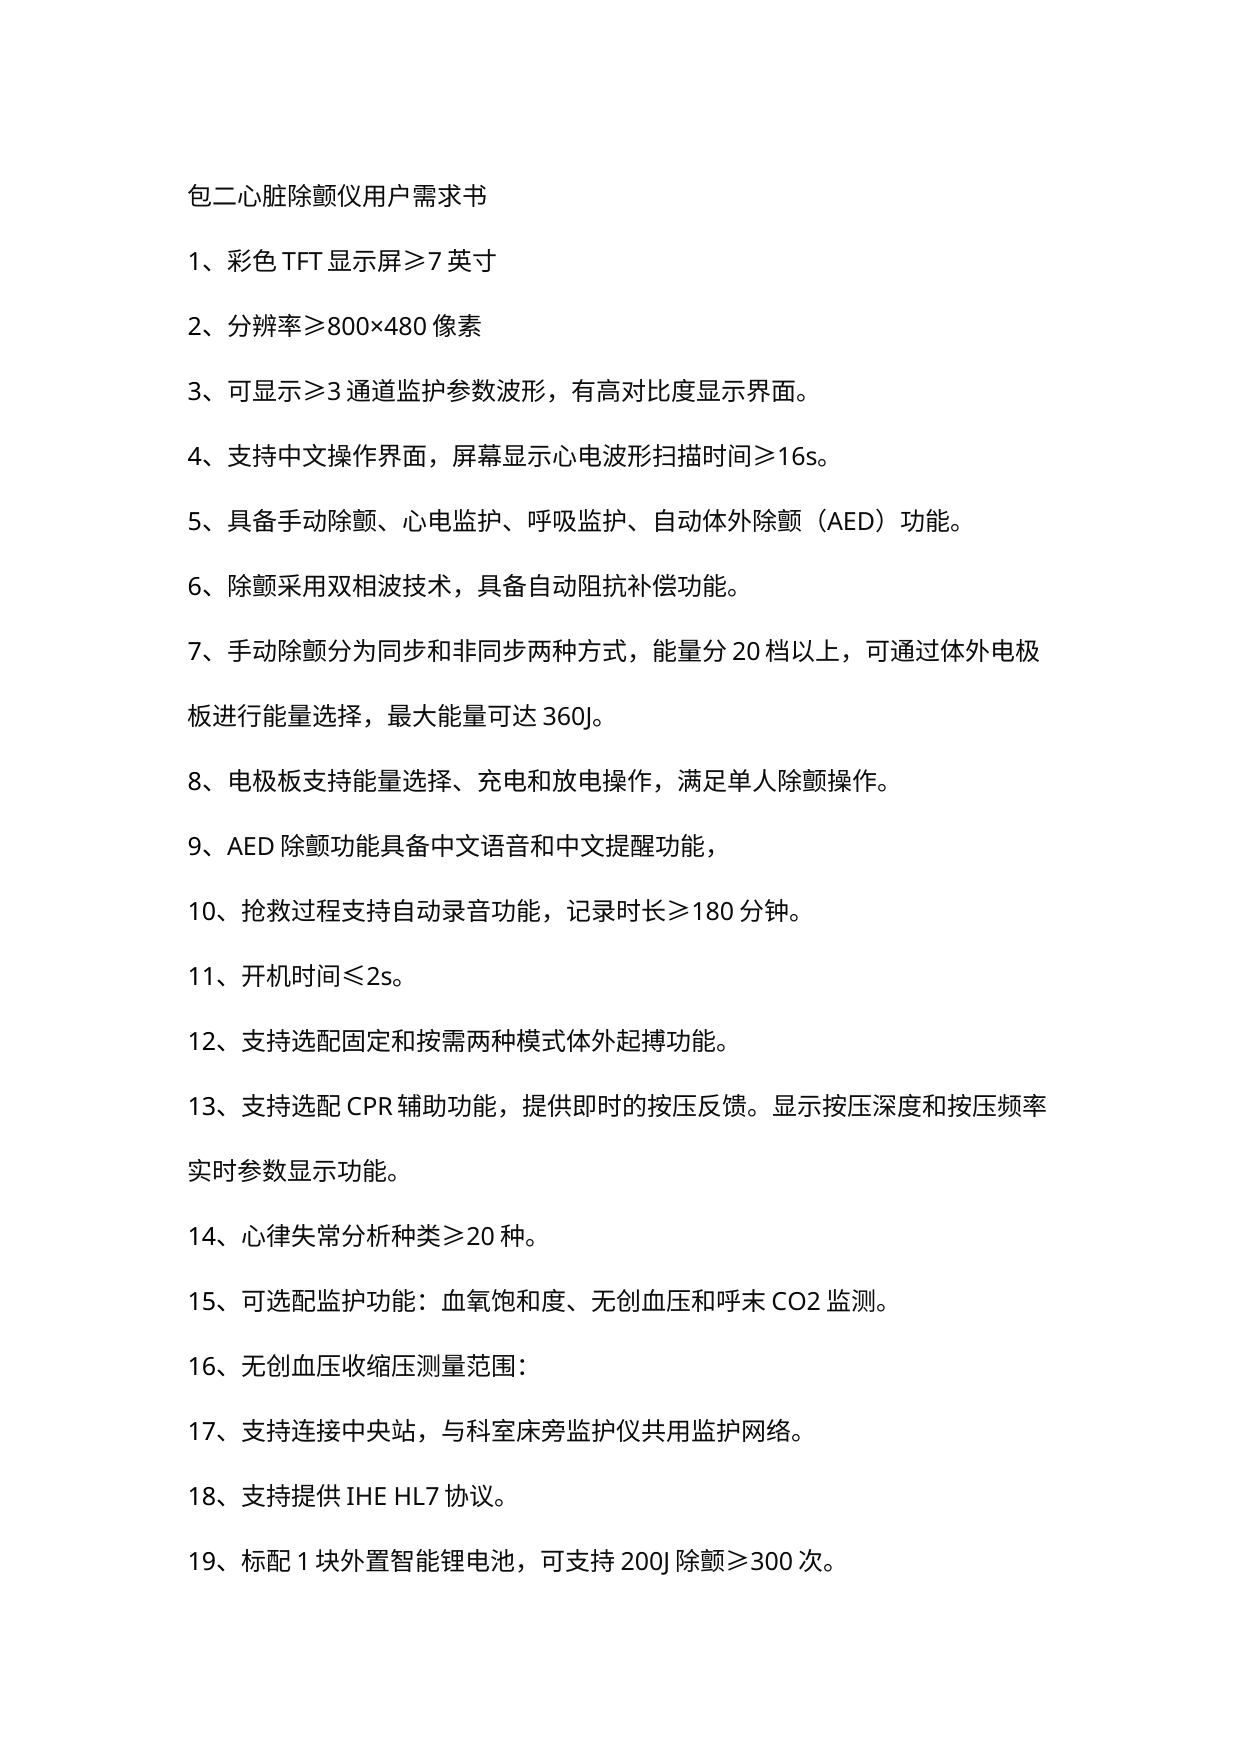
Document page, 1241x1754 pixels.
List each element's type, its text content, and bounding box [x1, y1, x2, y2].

list 6、除颤采用双相波技术，具备自动阻抗补偿功能。 [187, 552, 1053, 617]
list 包二心脏除颤仪用户需求书 [187, 162, 1053, 227]
list 9、AED除颤功能具备中文语音和中文提醒功能， [187, 812, 1053, 877]
list 4、支持中文操作界面，屏幕显示心电波形扫描时间≥16s。 [187, 422, 1053, 487]
list 16、无创血压收缩压测量范围： [187, 1332, 1053, 1397]
list 12、支持选配固定和按需两种模式体外起搏功能。 [187, 1007, 1053, 1072]
list 15、可选配监护功能：血氧饱和度、无创血压和呼末CO2监测。 [187, 1267, 1053, 1332]
list 19、标配1块外置智能锂电池，可支持200J除颤≥300次。 [187, 1527, 1053, 1592]
list 7、手动除颤分为同步和非同步两种方式，能量分20档以上，可通过体外电极板进行能量选择，最大能量可达360J。 [187, 617, 1053, 747]
list 3、可显示≥3通道监护参数波形，有高对比度显示界面。 [187, 357, 1053, 422]
list 11、开机时间≤2s。 [187, 942, 1053, 1007]
list 18、支持提供IHE HL7协议。 [187, 1462, 1053, 1527]
list 2、分辨率≥800×480像素 [187, 292, 1053, 357]
list 14、心律失常分析种类≥20种。 [187, 1202, 1053, 1267]
list 1、彩色TFT显示屏≥7英寸 [187, 227, 1053, 292]
list 8、电极板支持能量选择、充电和放电操作，满足单人除颤操作。 [187, 747, 1053, 812]
list 13、支持选配CPR辅助功能，提供即时的按压反馈。显示按压深度和按压频率实时参数显示功能。 [187, 1072, 1053, 1202]
list 10、抢救过程支持自动录音功能，记录时长≥180分钟。 [187, 877, 1053, 942]
list 17、支持连接中央站，与科室床旁监护仪共用监护网络。 [187, 1397, 1053, 1462]
list 5、具备手动除颤、心电监护、呼吸监护、自动体外除颤（AED）功能。 [187, 487, 1053, 552]
